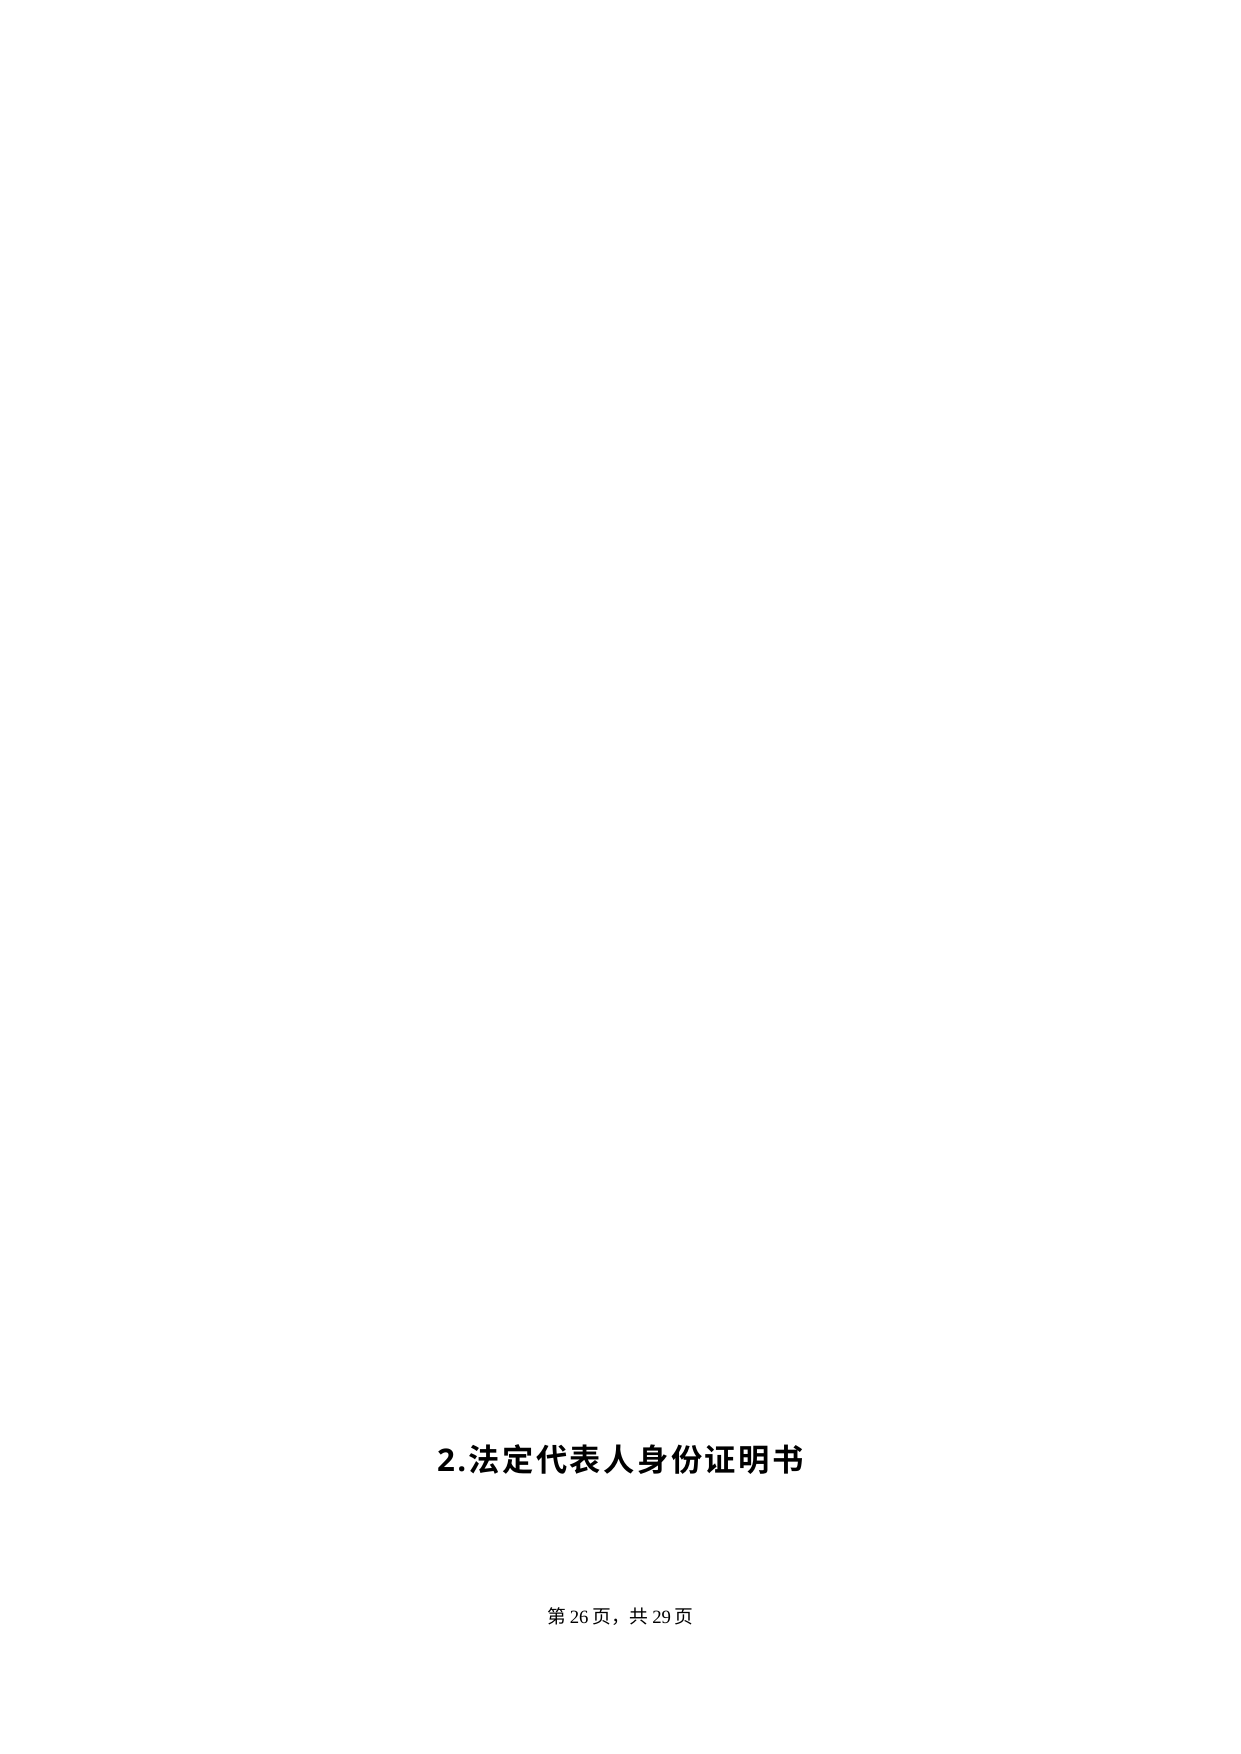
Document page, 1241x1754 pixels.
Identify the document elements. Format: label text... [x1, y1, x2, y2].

text 2.法定代表人身份证明书 [187, 1425, 1053, 1490]
